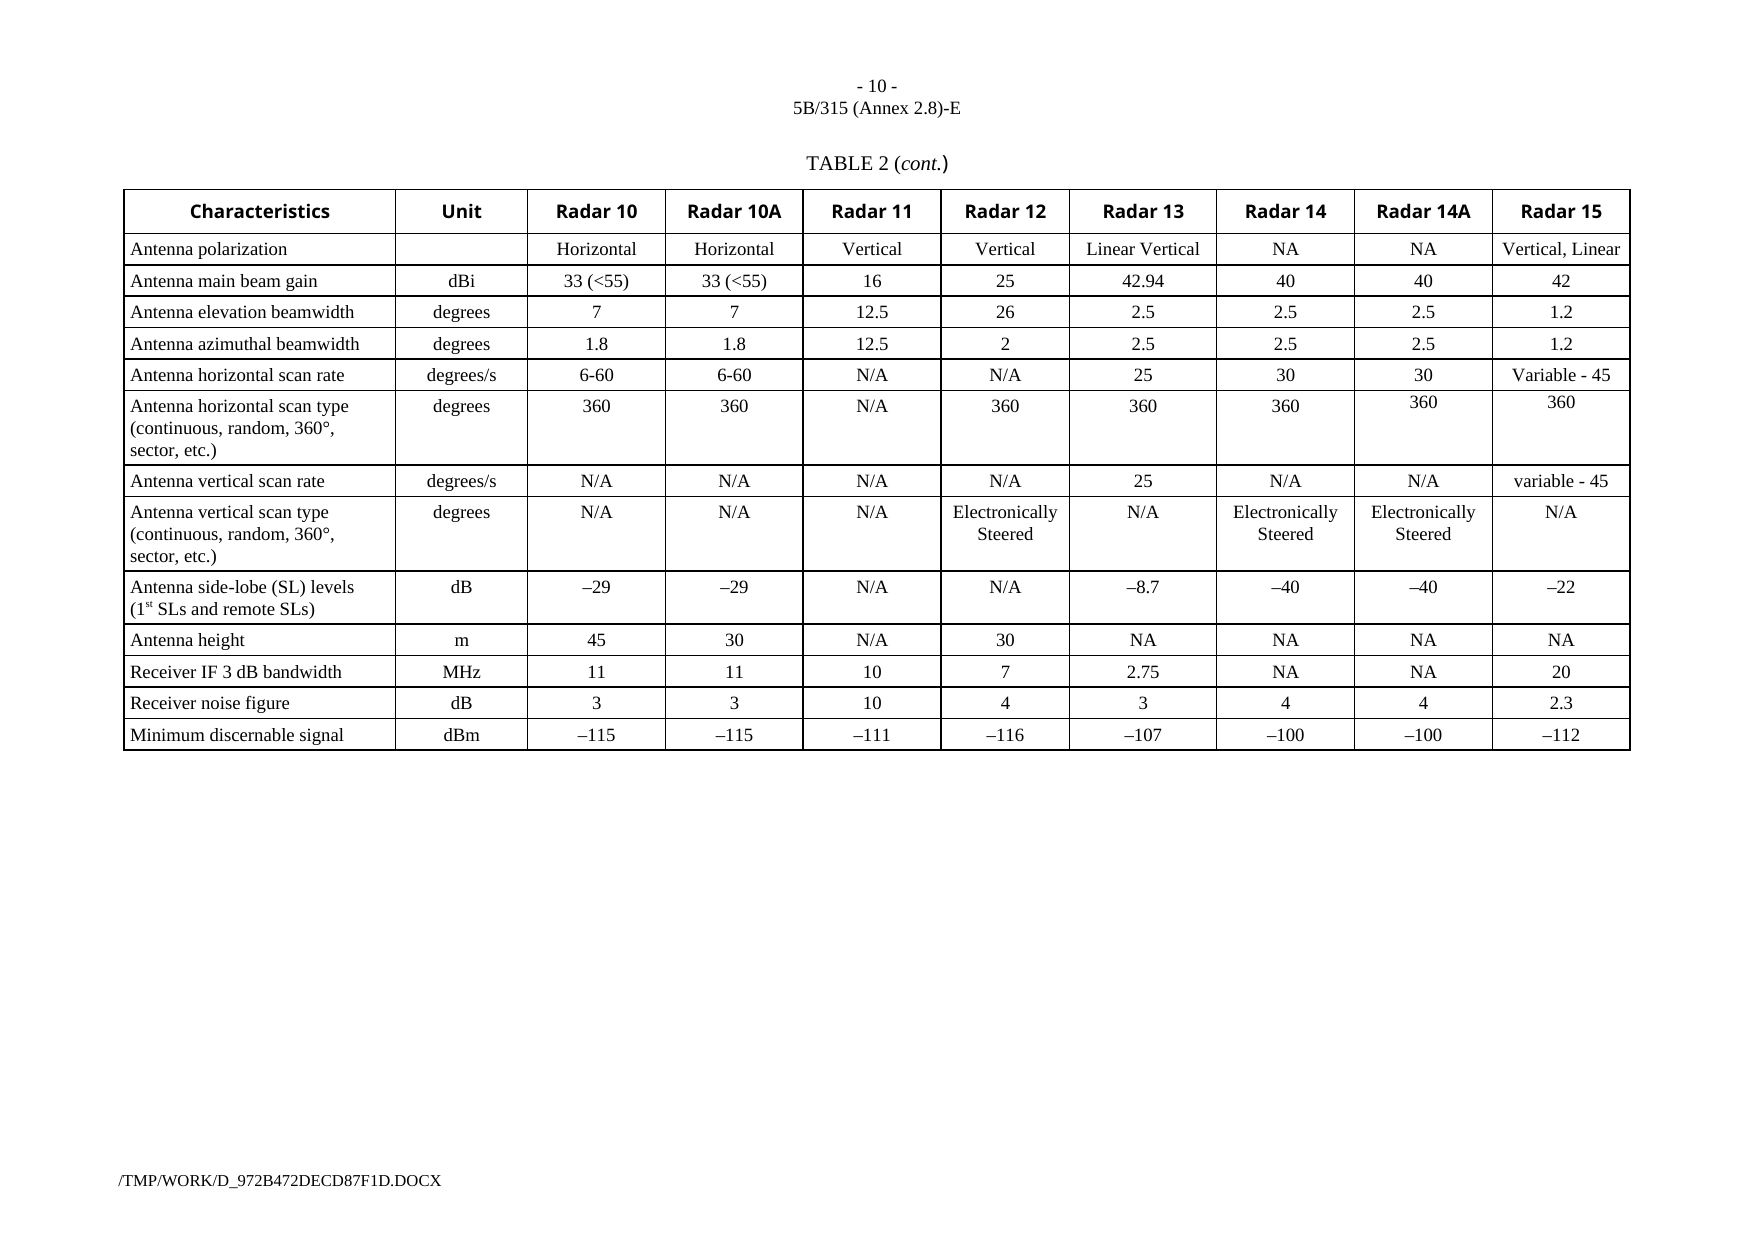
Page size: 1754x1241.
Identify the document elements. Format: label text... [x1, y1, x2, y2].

table_cell 4 [1355, 688, 1492, 718]
table_cell 12.5 [804, 297, 940, 327]
table_cell 2.5 [1217, 297, 1354, 327]
table_cell 30 [942, 625, 1069, 655]
table_cell NA [1355, 234, 1492, 264]
table_cell dB [396, 688, 527, 718]
table_cell 360 [1355, 391, 1492, 464]
table_cell 1.2 [1493, 328, 1629, 358]
table_cell Antenna azimuthal beamwidth [125, 328, 395, 358]
table_cell Antenna vertical scan type (continuous, random, 360°, sector, etc.) [125, 497, 395, 570]
table_header Radar 10A [666, 190, 802, 232]
table_cell –115 [666, 719, 802, 749]
table_cell 360 [528, 391, 665, 464]
table_cell 2.5 [1217, 328, 1354, 358]
table_cell N/A [1493, 497, 1629, 570]
table_cell Antenna height [125, 625, 395, 655]
table_header Radar 13 [1070, 190, 1216, 232]
table_cell Variable - 45 [1493, 360, 1629, 390]
table_cell 42.94 [1070, 266, 1216, 295]
table_cell NA [1217, 234, 1354, 264]
table_cell 2.75 [1070, 656, 1216, 686]
table_cell m [396, 625, 527, 655]
table_cell –116 [942, 719, 1069, 749]
table_cell 360 [1493, 391, 1629, 464]
table_header Radar 14 [1217, 190, 1354, 232]
table_cell 360 [1217, 391, 1354, 464]
table_cell Electronically Steered [1217, 497, 1354, 570]
table_cell 3 [666, 688, 802, 718]
table_cell Antenna elevation beamwidth [125, 297, 395, 327]
table_cell N/A [1070, 497, 1216, 570]
table_cell dB [396, 572, 527, 623]
table_header Radar 15 [1493, 190, 1629, 232]
table_cell 360 [942, 391, 1069, 464]
table_cell N/A [804, 572, 940, 623]
table_cell N/A [942, 466, 1069, 496]
table_cell –40 [1217, 572, 1354, 623]
table_cell 360 [666, 391, 802, 464]
table_cell Antenna horizontal scan type (continuous, random, 360°, sector, etc.) [125, 391, 395, 464]
table_cell 25 [1070, 360, 1216, 390]
table_cell –111 [804, 719, 940, 749]
table_cell 6-60 [666, 360, 802, 390]
table_cell 16 [804, 266, 940, 295]
table_cell 10 [804, 688, 940, 718]
table_cell N/A [804, 391, 940, 464]
table_cell N/A [1355, 466, 1492, 496]
table_cell N/A [804, 360, 940, 390]
table_cell 1.2 [1493, 297, 1629, 327]
table_cell –22 [1493, 572, 1629, 623]
table_header Radar 10 [528, 190, 665, 232]
table_cell NA [1070, 625, 1216, 655]
table_cell 11 [666, 656, 802, 686]
table_header Radar 11 [804, 190, 940, 232]
table_header Unit [396, 190, 527, 232]
table_cell 3 [1070, 688, 1216, 718]
table_cell 2.3 [1493, 688, 1629, 718]
table_cell –40 [1355, 572, 1492, 623]
table_cell Vertical, Linear [1493, 234, 1629, 264]
table_cell 30 [666, 625, 802, 655]
table_header Characteristics [125, 190, 395, 232]
table_cell variable - 45 [1493, 466, 1629, 496]
table_cell 26 [942, 297, 1069, 327]
table_cell 33 (<55) [666, 266, 802, 295]
table_cell –115 [528, 719, 665, 749]
table_cell N/A [1217, 466, 1354, 496]
table_cell 10 [804, 656, 940, 686]
table_cell Antenna polarization [125, 234, 395, 264]
table_cell 30 [1355, 360, 1492, 390]
table_cell 30 [1217, 360, 1354, 390]
table_cell 40 [1217, 266, 1354, 295]
table_cell 2.5 [1070, 297, 1216, 327]
table_cell degrees [396, 497, 527, 570]
table_cell NA [1355, 656, 1492, 686]
table_cell NA [1217, 625, 1354, 655]
table_cell degrees [396, 328, 527, 358]
table_cell Antenna horizontal scan rate [125, 360, 395, 390]
table_cell 45 [528, 625, 665, 655]
table_cell dBi [396, 266, 527, 295]
table_cell Electronically Steered [942, 497, 1069, 570]
table_cell Horizontal [666, 234, 802, 264]
table_cell 25 [1070, 466, 1216, 496]
table_cell 2 [942, 328, 1069, 358]
table_cell 2.5 [1070, 328, 1216, 358]
table_cell 20 [1493, 656, 1629, 686]
table_cell 4 [942, 688, 1069, 718]
table_cell –29 [528, 572, 665, 623]
table_cell N/A [942, 360, 1069, 390]
table_cell NA [1217, 656, 1354, 686]
table_cell Receiver IF 3 dB bandwidth [125, 656, 395, 686]
table_cell degrees/s [396, 360, 527, 390]
table_cell 7 [666, 297, 802, 327]
table_cell Horizontal [528, 234, 665, 264]
table_cell degrees [396, 297, 527, 327]
table_cell –112 [1493, 719, 1629, 749]
table_cell N/A [942, 572, 1069, 623]
table_cell 1.8 [528, 328, 665, 358]
text TABLE 2 (cont.) [118, 148, 1636, 176]
table_cell Antenna side-lobe (SL) levels (1st SLs and remote SLs) [125, 572, 395, 623]
table_cell Antenna main beam gain [125, 266, 395, 295]
table_cell 25 [942, 266, 1069, 295]
table_cell 360 [1070, 391, 1216, 464]
table_cell –107 [1070, 719, 1216, 749]
table_cell N/A [804, 466, 940, 496]
table_cell N/A [666, 497, 802, 570]
table_cell Linear Vertical [1070, 234, 1216, 264]
table_cell 6-60 [528, 360, 665, 390]
table_cell –100 [1217, 719, 1354, 749]
table_cell 7 [528, 297, 665, 327]
table_cell N/A [528, 497, 665, 570]
table_cell 2.5 [1355, 328, 1492, 358]
table_cell Receiver noise figure [125, 688, 395, 718]
table_cell 3 [528, 688, 665, 718]
table_cell [396, 234, 527, 264]
table_cell degrees [396, 391, 527, 464]
table_cell NA [1355, 625, 1492, 655]
table_header Radar 14A [1355, 190, 1492, 232]
table_cell 33 (<55) [528, 266, 665, 295]
table_cell dBm [396, 719, 527, 749]
table_cell degrees/s [396, 466, 527, 496]
table_cell NA [1493, 625, 1629, 655]
table_cell N/A [528, 466, 665, 496]
table_cell 2.5 [1355, 297, 1492, 327]
table_cell N/A [804, 497, 940, 570]
table_cell 11 [528, 656, 665, 686]
table_cell 42 [1493, 266, 1629, 295]
table_cell –29 [666, 572, 802, 623]
table_header Radar 12 [942, 190, 1069, 232]
table_cell Antenna vertical scan rate [125, 466, 395, 496]
table_cell N/A [804, 625, 940, 655]
table_cell Vertical [942, 234, 1069, 264]
table_cell 4 [1217, 688, 1354, 718]
table_cell 12.5 [804, 328, 940, 358]
table_cell MHz [396, 656, 527, 686]
table_cell –100 [1355, 719, 1492, 749]
table_cell Vertical [804, 234, 940, 264]
table_cell Electronically Steered [1355, 497, 1492, 570]
table_cell 1.8 [666, 328, 802, 358]
table_cell –8.7 [1070, 572, 1216, 623]
table_cell Minimum discernable signal [125, 719, 395, 749]
table_cell 7 [942, 656, 1069, 686]
table_cell N/A [666, 466, 802, 496]
table_cell 40 [1355, 266, 1492, 295]
